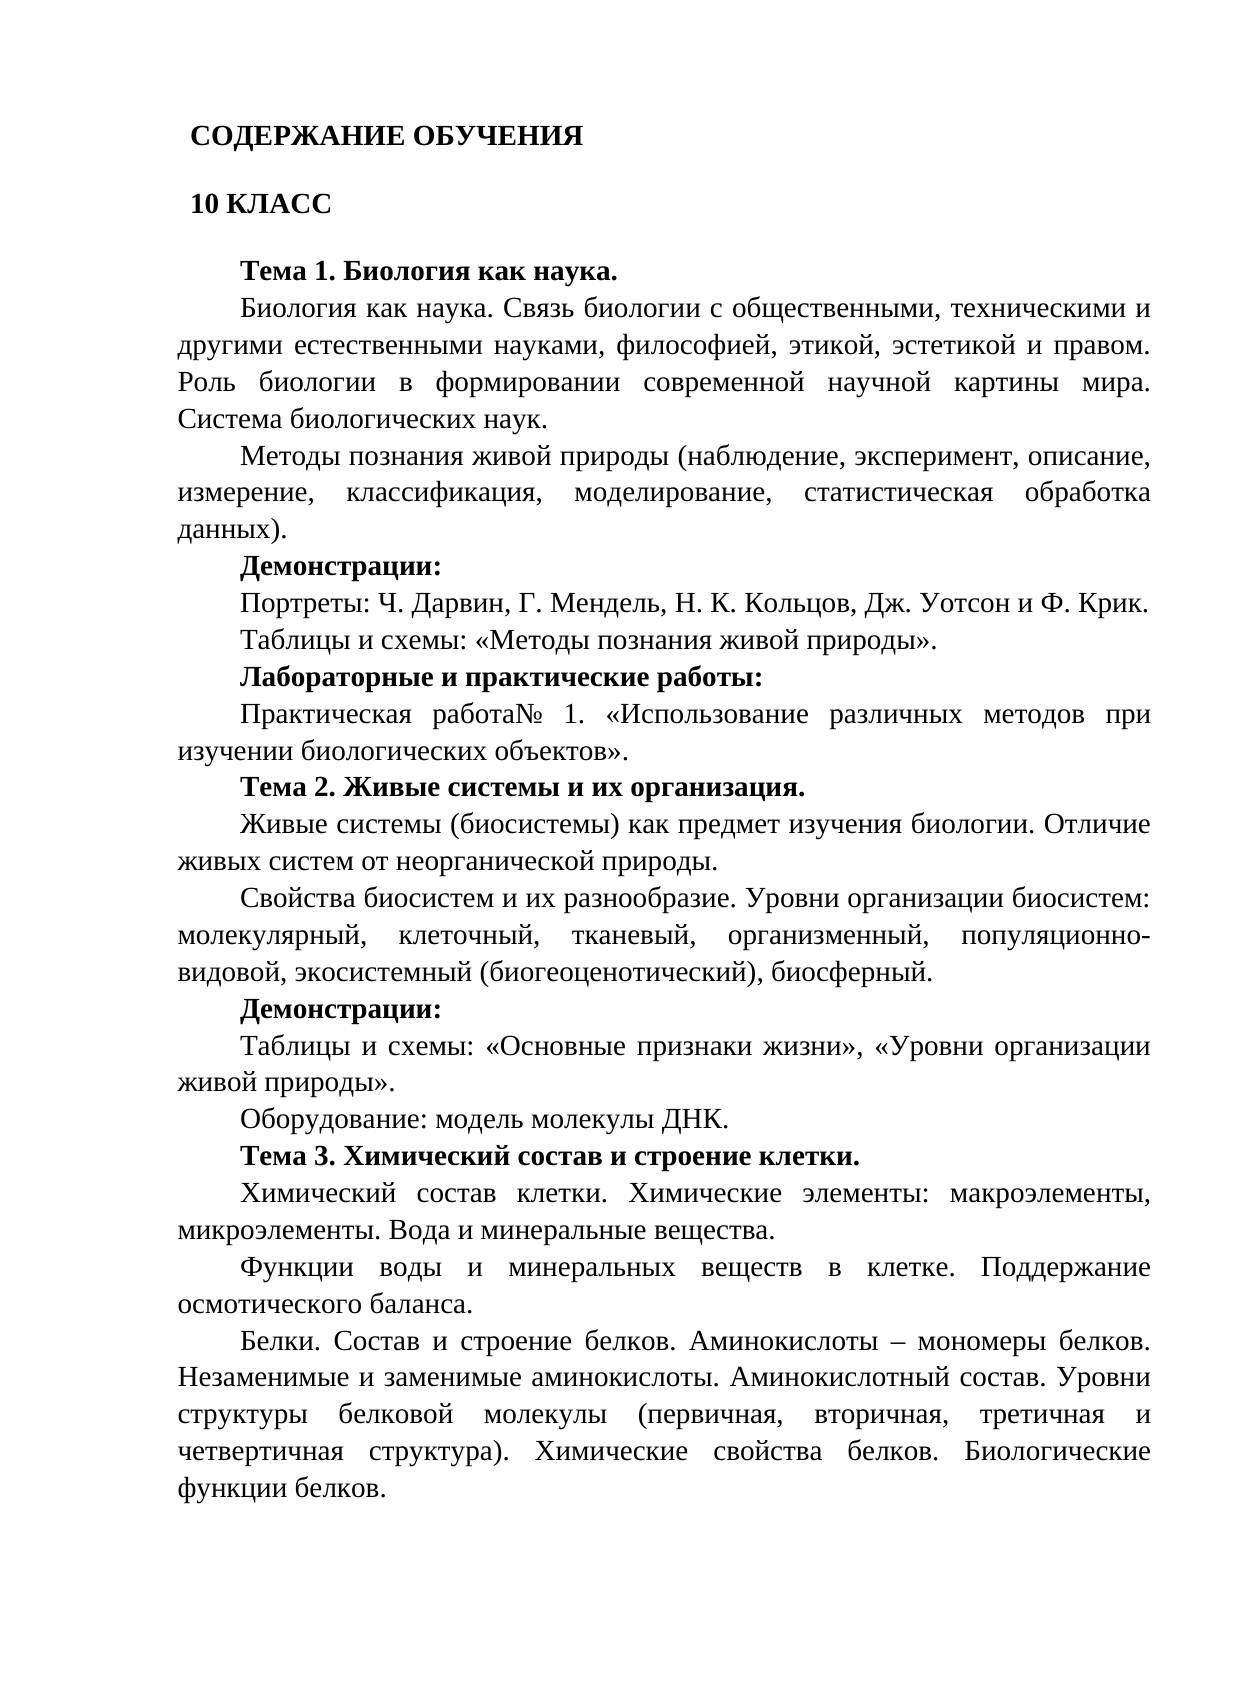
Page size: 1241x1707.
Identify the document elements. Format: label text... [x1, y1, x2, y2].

text Таблицы и схемы: «Методы познания живой природы». [177, 622, 1152, 656]
text Тема 3. Химический состав и строение клетки. [177, 1138, 1152, 1172]
text Живые системы (биосистемы) как предмет изучения биологии. Отличие живых систем от неорганической природы. [177, 806, 1152, 877]
text Демонстрации: [177, 991, 1152, 1024]
text Свойства биосистем и их разнообразие. Уровни организации биосистем: молекулярный, клеточный, тканевый, организменный, популяционно-видовой, экосистемный (биогеоценотический), биосферный. [177, 880, 1152, 987]
text Методы познания живой природы (наблюдение, эксперимент, описание, измерение, классификация, моделирование, статистическая обработка данных). [177, 438, 1152, 545]
text Таблицы и схемы: «Основные признаки жизни», «Уровни организации живой природы». [177, 1028, 1152, 1098]
text Практическая работа№ 1. «Использование различных методов при изучении биологических объектов». [177, 696, 1152, 766]
text 10 КЛАСС [190, 186, 1152, 219]
text Химический состав клетки. Химические элементы: макроэлементы, микроэлементы. Вода и минеральные вещества. [177, 1175, 1152, 1246]
text Биология как наука. Связь биологии с общественными, техническими и другими естественными науками, философией, этикой, эстетикой и правом. Роль биологии в формировании современной научной картины мира. Система биологических наук. [177, 290, 1152, 434]
text СОДЕРЖАНИЕ ОБУЧЕНИЯ [190, 118, 1152, 152]
text Лабораторные и практические работы: [177, 659, 1152, 692]
text Тема 2. Живые системы и их организация. [177, 769, 1152, 803]
text Тема 1. Биология как наука. [177, 253, 1152, 287]
text Оборудование: модель молекулы ДНК. [177, 1101, 1152, 1135]
text Белки. Состав и строение белков. Аминокислоты – мономеры белков. Незаменимые и заменимые аминокислоты. Аминокислотный состав. Уровни структуры белковой молекулы (первичная, вторичная, третичная и четвертичная структура). Химические свойства белков. Биологические функции белков. [177, 1323, 1152, 1504]
text Функции воды и минеральных веществ в клетке. Поддержание осмотического баланса. [177, 1249, 1152, 1319]
text Демонстрации: [177, 548, 1152, 582]
text Портреты: Ч. Дарвин, Г. Мендель, Н. К. Кольцов, Дж. Уотсон и Ф. Крик. [177, 585, 1152, 619]
